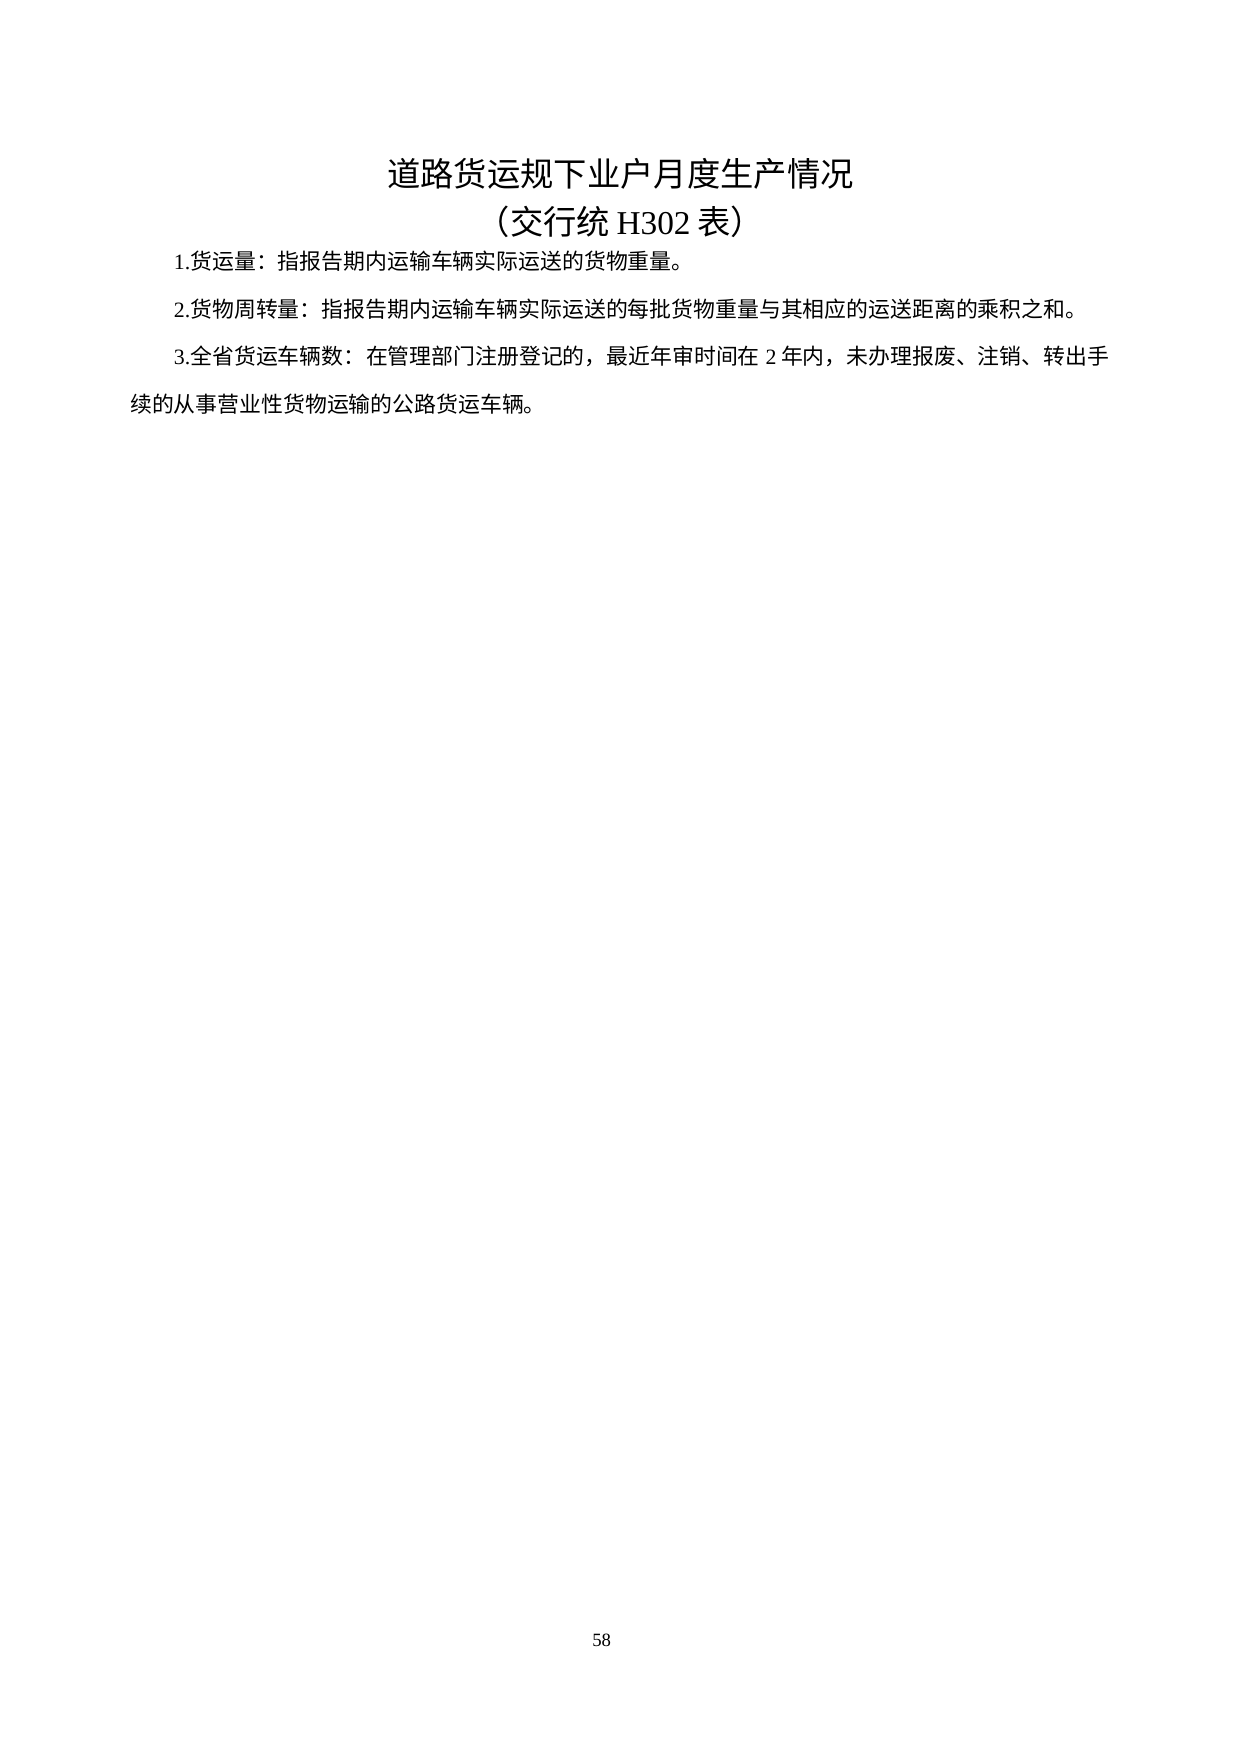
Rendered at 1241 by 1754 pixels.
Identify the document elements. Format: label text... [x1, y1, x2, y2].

text 3.全省货运车辆数：在管理部门注册登记的，最近年审时间在2年内，未办理报废、注销、转出手续的从事营业性货物运输的公路货运车辆。 [130, 339, 1110, 418]
text （交行统H302表） [130, 196, 1110, 244]
text 1.货运量：指报告期内运输车辆实际运送的货物重量。 [130, 244, 1110, 276]
text 2.货物周转量：指报告期内运输车辆实际运送的每批货物重量与其相应的运送距离的乘积之和。 [130, 292, 1110, 323]
subtitle 道路货运规下业户月度生产情况 [130, 148, 1110, 196]
